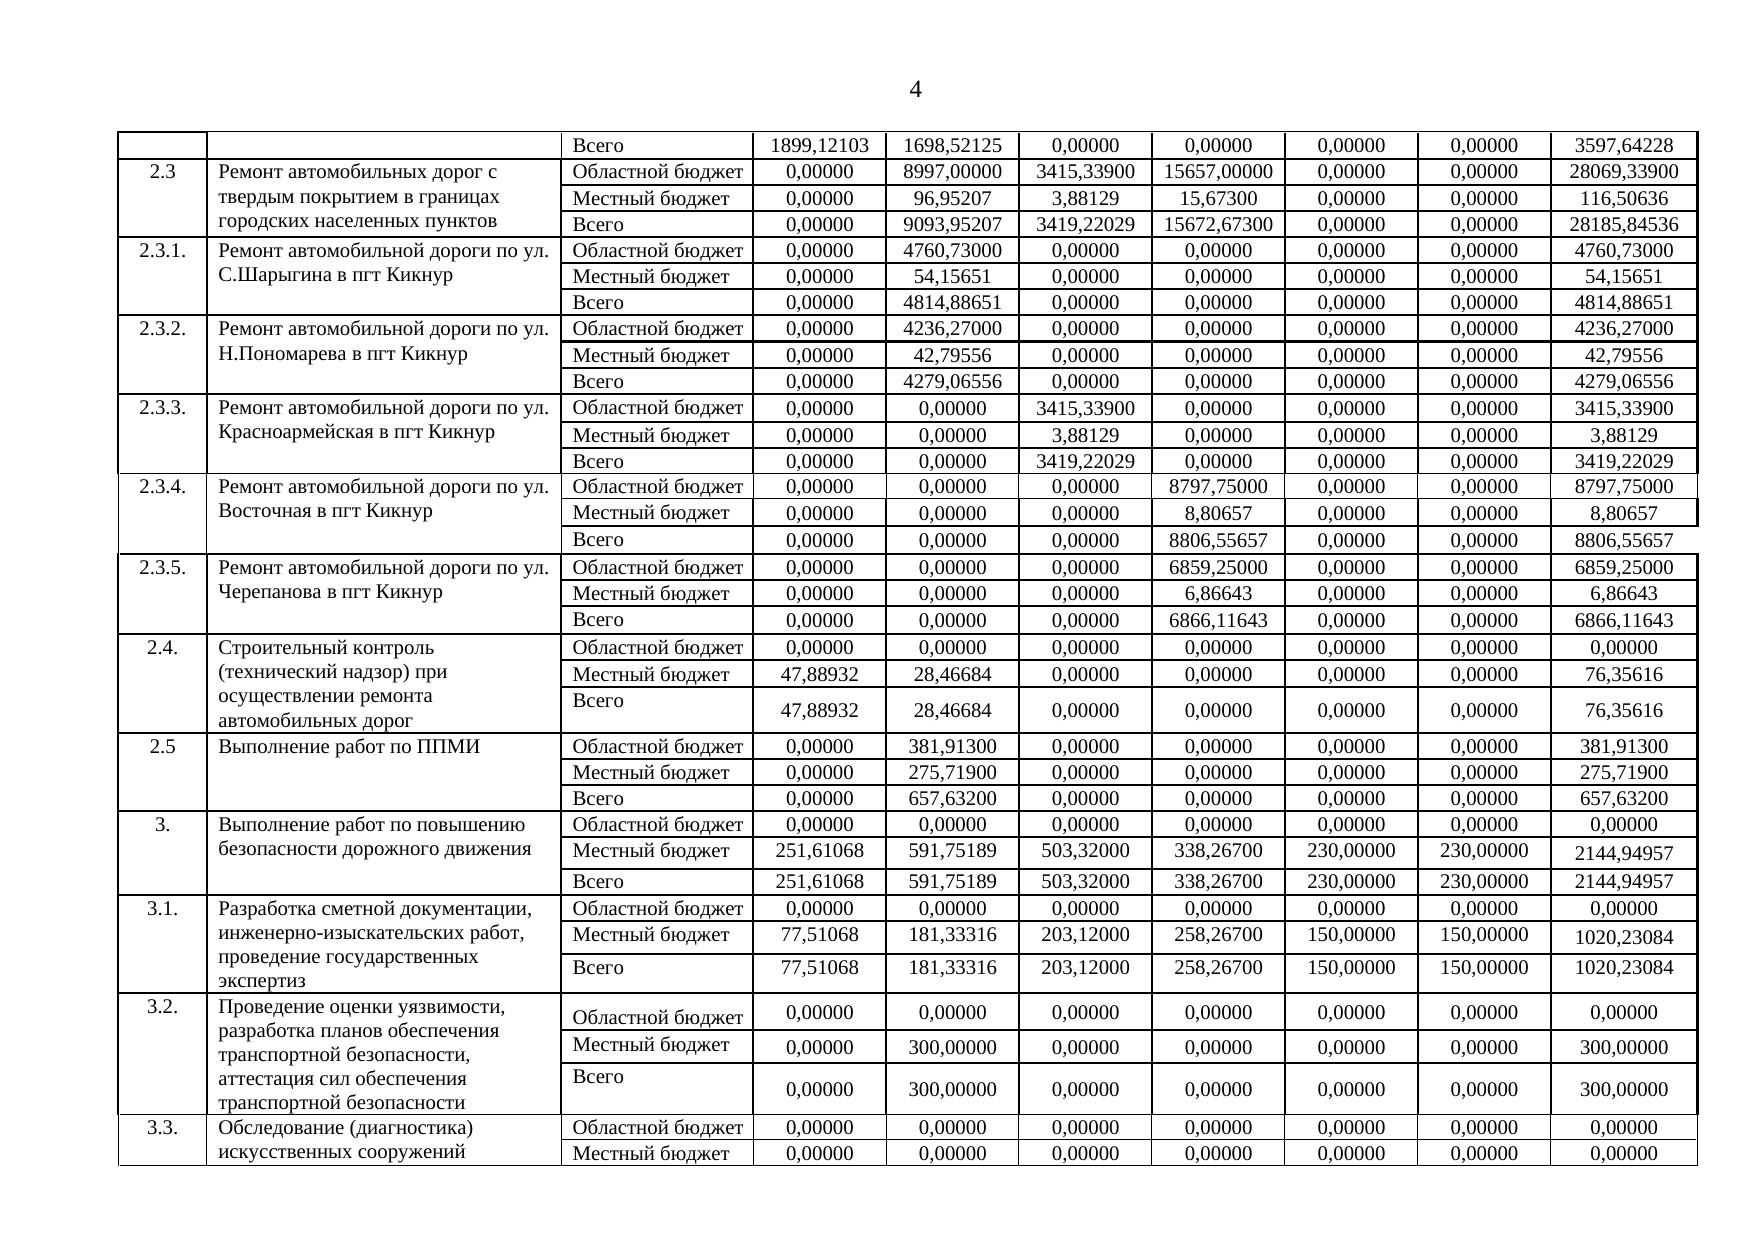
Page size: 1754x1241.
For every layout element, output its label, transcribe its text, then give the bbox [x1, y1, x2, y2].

table_cell Обследование (диагностика) искусственных сооружений [207, 1115, 561, 1164]
table_cell 0,00000 [1286, 635, 1417, 659]
table_cell 230,00000 [1286, 870, 1417, 893]
table_cell 0,00000 [1418, 132, 1551, 157]
table_cell 0,00000 [1286, 423, 1417, 447]
table_cell 0,00000 [1153, 760, 1284, 784]
table_cell 0,00000 [1020, 661, 1151, 686]
table_cell 1698,52125 [886, 132, 1019, 157]
table_cell 2.5 [119, 734, 206, 810]
table_cell 0,00000 [754, 369, 885, 393]
table_cell Всего [562, 527, 752, 553]
table_cell 76,35616 [1552, 688, 1696, 732]
table_cell 3419,22029 [1020, 449, 1151, 473]
table_cell Областной бюджет [562, 1115, 753, 1139]
table_cell 0,00000 [1286, 316, 1417, 340]
table_cell 0,00000 [887, 994, 1018, 1029]
table_cell 0,00000 [1286, 896, 1417, 920]
table_cell Областной бюджет [562, 734, 752, 758]
table_cell 0,00000 [1286, 290, 1417, 314]
table_cell Местный бюджет [562, 760, 752, 784]
table_cell 275,71900 [887, 760, 1018, 784]
table_cell 0,00000 [1286, 160, 1417, 183]
table_cell 0,00000 [1020, 688, 1151, 732]
table_cell 300,00000 [887, 1031, 1018, 1062]
table_cell 6,86643 [1552, 581, 1696, 605]
table_cell 1020,23084 [1552, 955, 1696, 992]
table_cell 0,00000 [1419, 1064, 1550, 1114]
table_cell 3,88129 [1020, 186, 1151, 210]
table_cell 0,00000 [1286, 786, 1417, 810]
table_cell 42,79556 [1552, 343, 1696, 367]
table_cell 0,00000 [887, 1140, 1018, 1164]
table_cell 0,00000 [1286, 734, 1417, 758]
table_cell 503,32000 [1020, 838, 1151, 867]
table_cell 0,00000 [1153, 264, 1284, 288]
table_cell Ремонт автомобильной дороги по ул. Н.Пономарева в пгт Кикнур [208, 316, 560, 393]
table_cell Областной бюджет [562, 474, 753, 498]
table_cell 0,00000 [1153, 423, 1284, 447]
table_cell 2.3.4. [119, 474, 206, 553]
table_cell 0,00000 [754, 316, 885, 340]
table_cell 0,00000 [754, 1140, 886, 1164]
table_cell 181,33316 [887, 955, 1018, 992]
table_cell Областной бюджет [562, 238, 752, 262]
table_cell 275,71900 [1552, 760, 1696, 784]
table_cell Всего [562, 449, 752, 473]
table_cell 0,00000 [1020, 635, 1151, 659]
table_cell 381,91300 [887, 734, 1018, 758]
table_cell Всего [561, 132, 753, 157]
table_cell 0,00000 [1153, 316, 1284, 340]
table_cell Выполнение работ по ППМИ [208, 734, 560, 810]
table_cell Ремонт автомобильной дороги по ул. Черепанова в пгт Кикнур [208, 555, 560, 633]
table_cell 0,00000 [1286, 994, 1417, 1029]
table_cell 77,51068 [754, 955, 885, 992]
table_cell 300,00000 [1552, 1031, 1696, 1062]
table_cell 0,00000 [1286, 688, 1417, 732]
table_cell 8997,00000 [887, 160, 1018, 183]
table_cell 300,00000 [1552, 1064, 1696, 1114]
table_cell 0,00000 [887, 555, 1018, 579]
table_cell 4814,88651 [1552, 290, 1696, 314]
table_cell 54,15651 [887, 264, 1018, 288]
table_cell 0,00000 [1285, 1115, 1417, 1139]
table_cell 0,00000 [1286, 581, 1417, 605]
table_cell 15657,00000 [1153, 160, 1284, 183]
table_cell 0,00000 [1419, 1031, 1550, 1062]
table_cell 0,00000 [887, 499, 1018, 525]
table_cell 9093,95207 [887, 212, 1018, 236]
table_cell 0,00000 [1019, 474, 1151, 498]
table_cell Местный бюджет [562, 581, 752, 605]
table_cell 0,00000 [1020, 994, 1151, 1029]
table_cell Местный бюджет [562, 661, 752, 686]
table_cell 203,12000 [1020, 955, 1151, 992]
table_cell 0,00000 [1020, 264, 1151, 288]
table_cell 2144,94957 [1552, 838, 1696, 867]
table_cell 28,46684 [887, 688, 1018, 732]
table_cell 8,80657 [1552, 499, 1696, 525]
table_cell Всего [562, 369, 752, 393]
table_cell Всего [562, 212, 752, 236]
table_cell Всего [562, 870, 752, 893]
table_cell Областной бюджет [562, 395, 752, 421]
table_cell 3415,33900 [1020, 395, 1151, 421]
table_cell 2.3 [119, 160, 206, 236]
table_cell 0,00000 [754, 527, 885, 553]
table_cell 150,00000 [1419, 922, 1550, 953]
table_cell Выполнение работ по повышению безопасности дорожного движения [208, 812, 560, 893]
table_cell Областной бюджет [562, 635, 752, 659]
table_cell 0,00000 [1419, 369, 1550, 393]
table_cell 0,00000 [754, 499, 885, 525]
table_cell 8797,75000 [1551, 474, 1697, 498]
table_cell 0,00000 [754, 555, 885, 579]
table_cell 42,79556 [887, 343, 1018, 367]
table_cell 0,00000 [1020, 290, 1151, 314]
table_cell 1899,12103 [753, 132, 886, 157]
table_cell Всего [562, 688, 752, 732]
table_cell 28185,84536 [1552, 212, 1696, 236]
table_cell 258,26700 [1153, 922, 1284, 953]
table_cell 230,00000 [1419, 870, 1550, 893]
table_cell 338,26700 [1153, 870, 1284, 893]
table_cell 0,00000 [1019, 132, 1152, 157]
table_cell 150,00000 [1419, 955, 1550, 992]
table_cell 0,00000 [1419, 760, 1550, 784]
table_cell 0,00000 [1286, 661, 1417, 686]
table_cell 0,00000 [1419, 160, 1550, 183]
table_cell 0,00000 [1419, 635, 1550, 659]
table_cell Местный бюджет [562, 499, 752, 525]
table_cell Разработка сметной документации, инженерно-изыскательских работ, проведение государственных экспертиз [208, 896, 560, 992]
table_cell 0,00000 [1419, 661, 1550, 686]
table_cell 2.3.3. [119, 395, 206, 473]
table_cell 0,00000 [754, 395, 885, 421]
table_cell 0,00000 [1419, 212, 1550, 236]
table_cell 0,00000 [1419, 238, 1550, 262]
table_cell 47,88932 [754, 688, 885, 732]
table_cell 300,00000 [887, 1064, 1018, 1114]
table_cell 150,00000 [1286, 922, 1417, 953]
table_cell 2.3.5. [119, 554, 206, 633]
table_cell 0,00000 [1153, 395, 1284, 421]
table_cell 0,00000 [754, 343, 885, 367]
table_cell 0,00000 [1286, 449, 1417, 473]
table_cell Всего [562, 607, 752, 633]
table_cell Местный бюджет [562, 1031, 752, 1062]
table_cell 0,00000 [1419, 264, 1550, 288]
table_cell 230,00000 [1286, 838, 1417, 867]
table_cell 0,00000 [1419, 896, 1550, 920]
table_cell 0,00000 [1286, 555, 1417, 579]
table_cell 3419,22029 [1552, 449, 1696, 473]
table_cell 0,00000 [1020, 343, 1151, 367]
table_cell 0,00000 [1419, 186, 1550, 210]
table_cell 0,00000 [1152, 1140, 1284, 1164]
table_cell 0,00000 [1153, 896, 1284, 920]
table_cell Областной бюджет [562, 555, 752, 579]
table_cell 0,00000 [1418, 474, 1550, 498]
table_cell 0,00000 [1019, 1115, 1151, 1139]
table_cell 0,00000 [1418, 1115, 1550, 1139]
table_cell 0,00000 [887, 395, 1018, 421]
table_cell 0,00000 [1286, 1064, 1417, 1114]
table_cell 0,00000 [1020, 786, 1151, 810]
table_cell 0,00000 [754, 1115, 886, 1139]
table_cell 0,00000 [1153, 661, 1284, 686]
table_cell Всего [562, 290, 752, 314]
table_cell 0,00000 [1551, 1139, 1697, 1164]
table_cell 0,00000 [1286, 527, 1417, 553]
table_cell 6859,25000 [1552, 555, 1696, 579]
table_cell 2.4. [119, 635, 206, 732]
table_cell 0,00000 [1020, 760, 1151, 784]
table_cell 0,00000 [754, 264, 885, 288]
table_cell 0,00000 [1153, 290, 1284, 314]
table_cell 0,00000 [1020, 499, 1151, 525]
table_cell 3419,22029 [1020, 212, 1151, 236]
table_cell 0,00000 [1419, 581, 1550, 605]
table_cell 0,00000 [1152, 1115, 1284, 1139]
table_cell 0,00000 [887, 581, 1018, 605]
table_cell 0,00000 [1419, 994, 1550, 1029]
table_cell Проведение оценки уязвимости, разработка планов обеспечения транспортной безопасности, аттестация сил обеспечения транспортной безопасности [208, 994, 560, 1114]
table_cell Строительный контроль (технический надзор) при осуществлении ремонта автомобильных дорог [208, 635, 560, 732]
table_cell 591,75189 [887, 838, 1018, 867]
table_cell Всего [562, 786, 752, 810]
table_cell 0,00000 [754, 581, 885, 605]
table_cell 0,00000 [1419, 290, 1550, 314]
table_cell 0,00000 [1286, 395, 1417, 421]
table_cell 0,00000 [754, 160, 885, 183]
table_cell 0,00000 [754, 423, 885, 447]
table_cell 0,00000 [1152, 132, 1285, 157]
table_cell 0,00000 [1419, 343, 1550, 367]
table_cell Ремонт автомобильной дороги по ул. С.Шарыгина в пгт Кикнур [208, 238, 560, 314]
table_cell 0,00000 [1419, 395, 1550, 421]
table_cell 77,51068 [754, 922, 885, 953]
table_cell 503,32000 [1020, 870, 1151, 893]
table_cell 0,00000 [1153, 994, 1284, 1029]
table_cell 1020,23084 [1552, 922, 1696, 953]
table_cell Местный бюджет [562, 264, 752, 288]
table_cell 0,00000 [887, 527, 1018, 553]
table_cell 657,63200 [887, 786, 1018, 810]
table_cell 0,00000 [1418, 1140, 1550, 1164]
table_cell Областной бюджет [562, 896, 752, 920]
table_cell 0,00000 [1419, 786, 1550, 810]
table_cell 0,00000 [887, 896, 1018, 920]
table_cell Всего [562, 1064, 752, 1114]
table_cell 3. [119, 812, 206, 893]
table_cell 6866,11643 [1552, 607, 1696, 633]
table_cell 258,26700 [1153, 955, 1284, 992]
table_cell 0,00000 [754, 474, 886, 498]
table_cell 0,00000 [754, 994, 885, 1029]
table_cell 0,00000 [754, 607, 885, 633]
table_cell 0,00000 [887, 449, 1018, 473]
table_cell 0,00000 [1020, 734, 1151, 758]
table_cell 0,00000 [1020, 581, 1151, 605]
table_cell 76,35616 [1552, 661, 1696, 686]
table_cell Всего [562, 955, 752, 992]
table_cell 0,00000 [1153, 812, 1284, 836]
table_cell 0,00000 [887, 1115, 1018, 1139]
table_cell 0,00000 [887, 474, 1018, 498]
table_cell 6859,25000 [1153, 555, 1284, 579]
table_cell 0,00000 [1286, 186, 1417, 210]
table_cell 3.1. [119, 896, 206, 992]
table_cell 0,00000 [1552, 896, 1696, 920]
table_cell 0,00000 [1419, 423, 1550, 447]
table_cell 338,26700 [1153, 838, 1284, 867]
table_cell Областной бюджет [562, 316, 752, 340]
table_cell 0,00000 [887, 635, 1018, 659]
table_cell Местный бюджет [562, 922, 752, 953]
table_cell 203,12000 [1020, 922, 1151, 953]
table_cell 0,00000 [1552, 812, 1696, 836]
table_cell 0,00000 [1020, 555, 1151, 579]
table_cell 0,00000 [754, 786, 885, 810]
table_cell Местный бюджет [562, 838, 752, 867]
table_cell 0,00000 [1153, 734, 1284, 758]
table_cell 116,50636 [1552, 186, 1696, 210]
table_cell 0,00000 [1419, 734, 1550, 758]
table_cell 0,00000 [887, 423, 1018, 447]
table_cell 28069,33900 [1552, 160, 1696, 183]
table_cell 0,00000 [1153, 635, 1284, 659]
table_cell 251,61068 [754, 838, 885, 867]
table_cell 0,00000 [1285, 1140, 1417, 1164]
table_cell 0,00000 [1552, 635, 1696, 659]
table_cell 2.3.2. [119, 316, 206, 393]
table_cell 0,00000 [1419, 688, 1550, 732]
table_cell 591,75189 [887, 870, 1018, 893]
table_cell 15672,67300 [1153, 212, 1284, 236]
table_cell Местный бюджет [562, 423, 752, 447]
table_cell 0,00000 [754, 1031, 885, 1062]
table_cell 4279,06556 [1552, 369, 1696, 393]
table_cell Ремонт автомобильной дороги по ул. Красноармейская в пгт Кикнур [208, 395, 560, 473]
table_cell Ремонт автомобильной дороги по ул. Восточная в пгт Кикнур [207, 474, 561, 553]
table_cell 0,00000 [1286, 369, 1417, 393]
table_cell 47,88932 [754, 661, 885, 686]
table_cell 2144,94957 [1552, 870, 1696, 893]
table_cell 28,46684 [887, 661, 1018, 686]
table_cell 0,00000 [1020, 896, 1151, 920]
table_cell 0,00000 [1419, 527, 1550, 553]
table_cell 230,00000 [1419, 838, 1550, 867]
table_cell 0,00000 [1020, 1031, 1151, 1062]
table_cell 4760,73000 [887, 238, 1018, 262]
table_cell 8806,55657 [1552, 527, 1697, 553]
table_cell 0,00000 [1419, 499, 1550, 525]
table_cell 0,00000 [1020, 607, 1151, 633]
table_cell 0,00000 [1153, 343, 1284, 367]
table_cell Областной бюджет [562, 994, 752, 1029]
table_cell 150,00000 [1286, 955, 1417, 992]
table_cell 3597,64228 [1551, 132, 1696, 157]
table_cell 0,00000 [1286, 264, 1417, 288]
table_cell Областной бюджет [562, 812, 752, 836]
table_cell 0,00000 [1153, 369, 1284, 393]
table_cell 0,00000 [1020, 238, 1151, 262]
table_cell 3.2. [119, 994, 206, 1114]
table_cell Местный бюджет [562, 1140, 753, 1164]
table_cell 657,63200 [1552, 786, 1696, 810]
table_cell 0,00000 [1153, 449, 1284, 473]
table_cell 8,80657 [1153, 499, 1284, 525]
table_cell 0,00000 [1153, 688, 1284, 732]
table_cell 181,33316 [887, 922, 1018, 953]
table_cell 3415,33900 [1020, 160, 1151, 183]
table_cell 0,00000 [754, 812, 885, 836]
table_cell 0,00000 [754, 212, 885, 236]
table_cell 0,00000 [1153, 1031, 1284, 1062]
table_cell 2.3.1. [119, 238, 206, 314]
table_cell 0,00000 [1419, 316, 1550, 340]
table_cell 0,00000 [754, 734, 885, 758]
table_cell 0,00000 [1286, 343, 1417, 367]
table_cell 0,00000 [1020, 316, 1151, 340]
table_cell 0,00000 [1419, 555, 1550, 579]
table_cell 0,00000 [754, 449, 885, 473]
table_cell 0,00000 [1285, 132, 1418, 157]
table_cell 0,00000 [1285, 474, 1417, 498]
table_cell 0,00000 [754, 186, 885, 210]
table_cell 3415,33900 [1552, 395, 1696, 421]
table_cell 0,00000 [1419, 449, 1550, 473]
table_cell Местный бюджет [562, 186, 752, 210]
table_cell 8806,55657 [1153, 527, 1284, 553]
table_cell 6,86643 [1153, 581, 1284, 605]
table_cell 0,00000 [1286, 812, 1417, 836]
table_cell 0,00000 [1020, 812, 1151, 836]
table_cell 0,00000 [754, 760, 885, 784]
table_cell 3,88129 [1552, 423, 1696, 447]
table_cell 4279,06556 [887, 369, 1018, 393]
table_cell 3.3. [119, 1115, 206, 1164]
table_cell 251,61068 [754, 870, 885, 893]
table_cell 0,00000 [1020, 527, 1151, 553]
table_cell 0,00000 [887, 607, 1018, 633]
table_cell 3,88129 [1020, 423, 1151, 447]
table_cell 0,00000 [1286, 238, 1417, 262]
table_cell Местный бюджет [562, 343, 752, 367]
table_cell 0,00000 [1019, 1140, 1151, 1164]
table_cell 0,00000 [754, 238, 885, 262]
table_cell 15,67300 [1153, 186, 1284, 210]
table_cell 0,00000 [1419, 812, 1550, 836]
table_cell 381,91300 [1552, 734, 1696, 758]
table_cell 0,00000 [1286, 1031, 1417, 1062]
table_cell 0,00000 [1153, 238, 1284, 262]
table_cell 0,00000 [1153, 1064, 1284, 1114]
table_cell 0,00000 [754, 290, 885, 314]
table_cell 0,00000 [1020, 369, 1151, 393]
table_cell 4760,73000 [1552, 238, 1696, 262]
table_cell 0,00000 [1286, 760, 1417, 784]
table_cell Ремонт автомобильных дорог с твердым покрытием в границах городских населенных пунктов [208, 160, 560, 236]
table_cell 0,00000 [1286, 499, 1417, 525]
table_cell 0,00000 [754, 635, 885, 659]
table_cell 54,15651 [1552, 264, 1696, 288]
table_cell 0,00000 [1551, 1115, 1697, 1139]
table_cell 0,00000 [1419, 607, 1550, 633]
table_cell 8797,75000 [1152, 474, 1284, 498]
table_cell 4814,88651 [887, 290, 1018, 314]
table_cell 4236,27000 [887, 316, 1018, 340]
table_cell 0,00000 [1286, 212, 1417, 236]
table_cell 0,00000 [887, 812, 1018, 836]
table_cell 0,00000 [754, 1064, 885, 1114]
table_cell 0,00000 [1286, 607, 1417, 633]
table_cell Областной бюджет [562, 160, 752, 183]
table_cell 0,00000 [1153, 786, 1284, 810]
table_cell 96,95207 [887, 186, 1018, 210]
table_cell 6866,11643 [1153, 607, 1284, 633]
table_cell 0,00000 [1552, 994, 1696, 1029]
table_cell 0,00000 [754, 896, 885, 920]
table_cell 4236,27000 [1552, 316, 1696, 340]
table_cell 0,00000 [1020, 1064, 1151, 1114]
